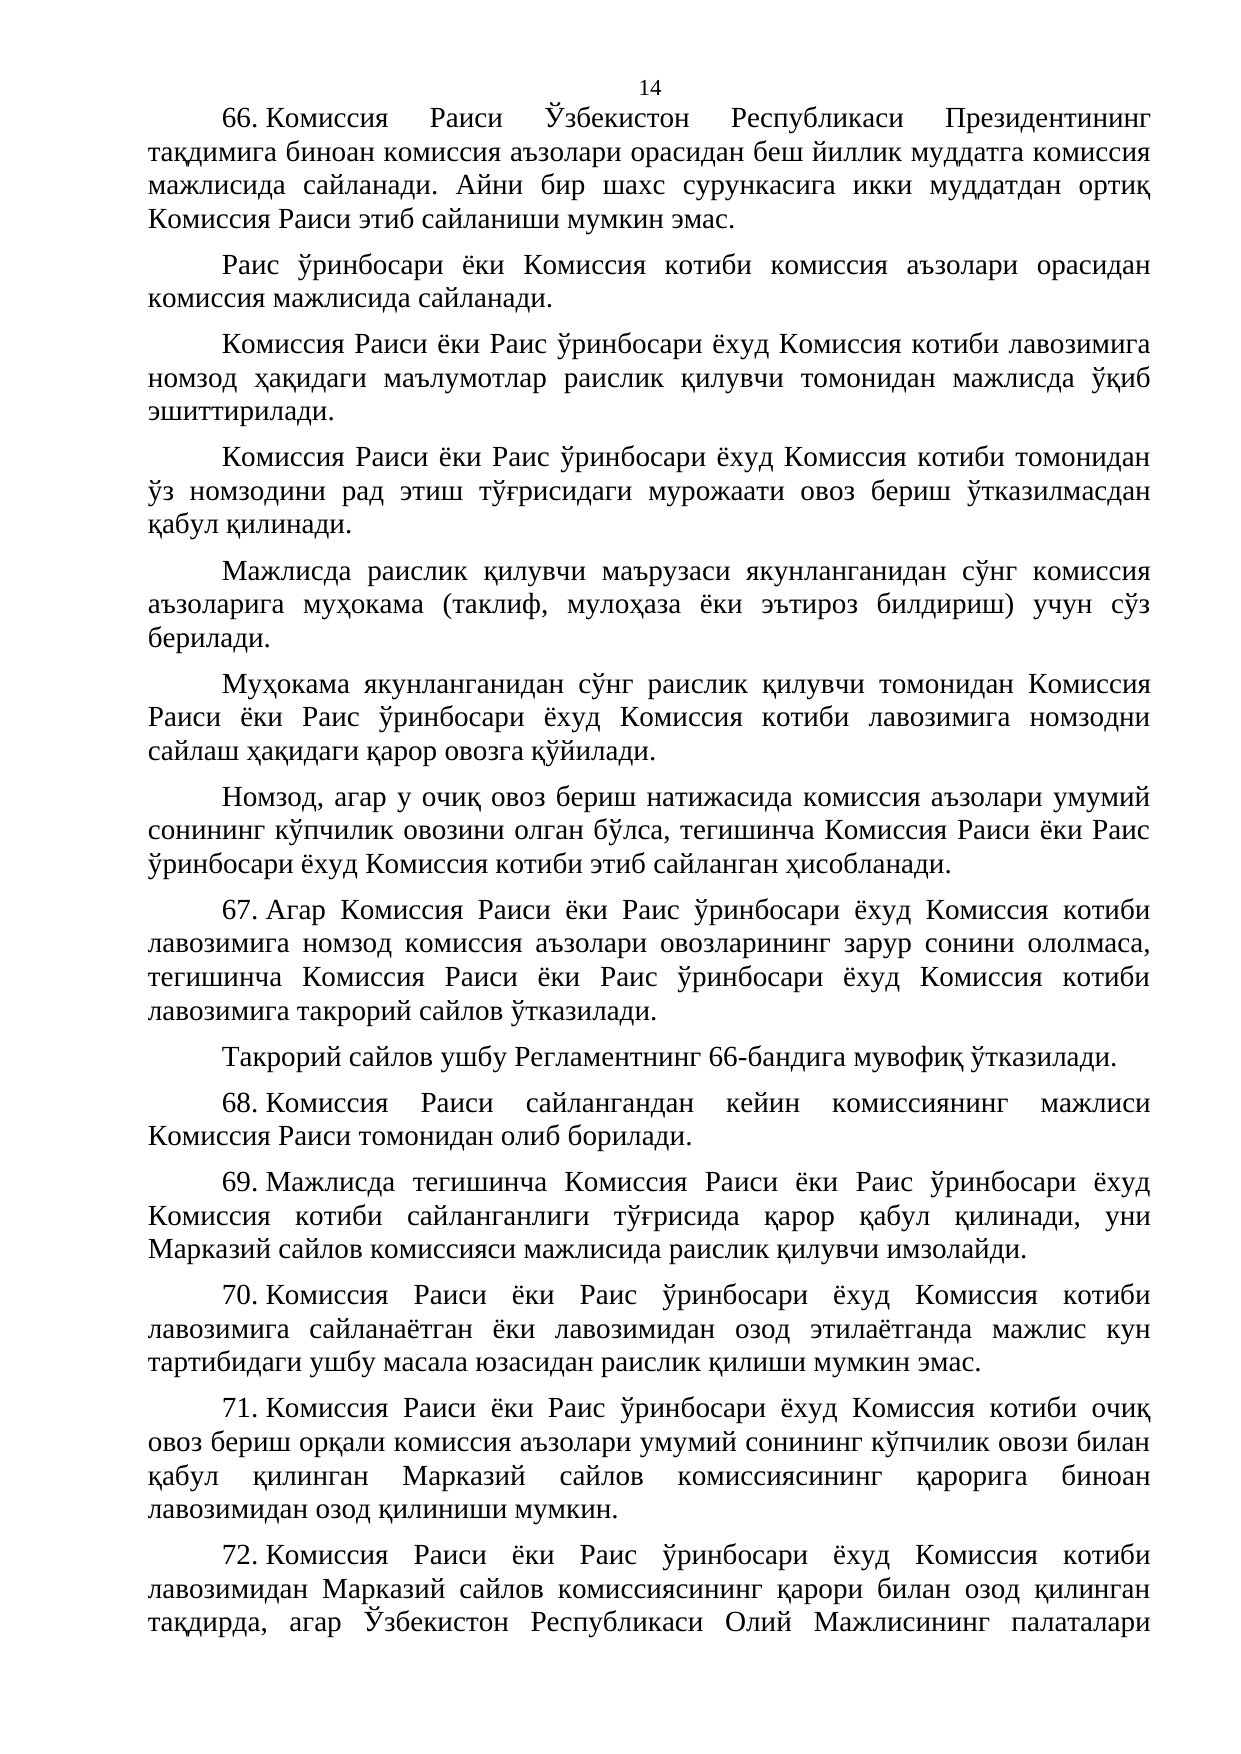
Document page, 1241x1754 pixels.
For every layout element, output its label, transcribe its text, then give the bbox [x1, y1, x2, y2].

text 69. Мажлисда тегишинча Комиссия Раиси ёки Раис ўринбосари ёхуд Комиссия котиби сайланганлиги тўғрисида қарор қабул қилинади, уни Марказий сайлов комиссияси мажлисида раислик қилувчи имзолайди. [148, 1164, 1152, 1265]
text 68. Комиссия Раиси сайлангандан кейин комиссиянинг мажлиси Комиссия Раиси томонидан олиб борилади. [148, 1085, 1152, 1152]
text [148, 1537, 1152, 1638]
text 66. Комиссия Раиси Ўзбекистон Республикаси Президентининг тақдимига биноан комиссия аъзолари орасидан беш йиллик муддатга комиссия мажлисида сайланади. Айни бир шахс сурункасига икки муддатдан ортиқ Комиссия Раиси этиб сайланиши мумкин эмас. [148, 100, 1152, 234]
text 71. Комиссия Раиси ёки Раис ўринбосари ёхуд Комиссия котиби очиқ овоз бериш орқали комиссия аъзолари умумий сонининг кўпчилик овози билан қабул қилинган Марказий сайлов комиссиясининг қарорига биноан лавозимидан озод қилиниши мумкин. [148, 1391, 1152, 1525]
text Муҳокама якунланганидан сўнг раислик қилувчи томонидан Комиссия Раиси ёки Раис ўринбосари ёхуд Комиссия котиби лавозимига номзодни сайлаш ҳақидаги қарор овозга қўйилади. [148, 666, 1152, 766]
text 70. Комиссия Раиси ёки Раис ўринбосари ёхуд Комиссия котиби лавозимига сайланаётган ёки лавозимидан озод этилаётганда мажлис кун тартибидаги ушбу масала юзасидан раислик қилиши мумкин эмас. [148, 1277, 1152, 1378]
text Номзод, агар у очиқ овоз бериш натижасида комиссия аъзолари умумий сонининг кўпчилик овозини олган бўлса, тегишинча Комиссия Раиси ёки Раис ўринбосари ёхуд Комиссия котиби этиб сайланган ҳисобланади. [148, 779, 1152, 879]
text Раис ўринбосари ёки Комиссия котиби комиссия аъзолари орасидан комиссия мажлисида сайланади. [148, 247, 1152, 314]
text Мажлисда раислик қилувчи маърузаси якунланганидан сўнг комиссия аъзоларига муҳокама (таклиф, мулоҳаза ёки эътироз билдириш) учун сўз берилади. [148, 553, 1152, 653]
text Такрорий сайлов ушбу Регламентнинг 66-бандига мувофиқ ўтказилади. [148, 1039, 1152, 1072]
text Комиссия Раиси ёки Раис ўринбосари ёхуд Комиссия котиби лавозимига номзод ҳақидаги маълумотлар раислик қилувчи томонидан мажлисда ўқиб эшиттирилади. [148, 326, 1152, 427]
text 67. Агар Комиссия Раиси ёки Раис ўринбосари ёхуд Комиссия котиби лавозимига номзод комиссия аъзолари овозларининг зарур сонини ололмаса, тегишинча Комиссия Раиси ёки Раис ўринбосари ёхуд Комиссия котиби лавозимига такрорий сайлов ўтказилади. [148, 892, 1152, 1026]
text Комиссия Раиси ёки Раис ўринбосари ёхуд Комиссия котиби томонидан ўз номзодини рад этиш тўғрисидаги мурожаати овоз бериш ўтказилмасдан қабул қилинади. [148, 439, 1152, 540]
